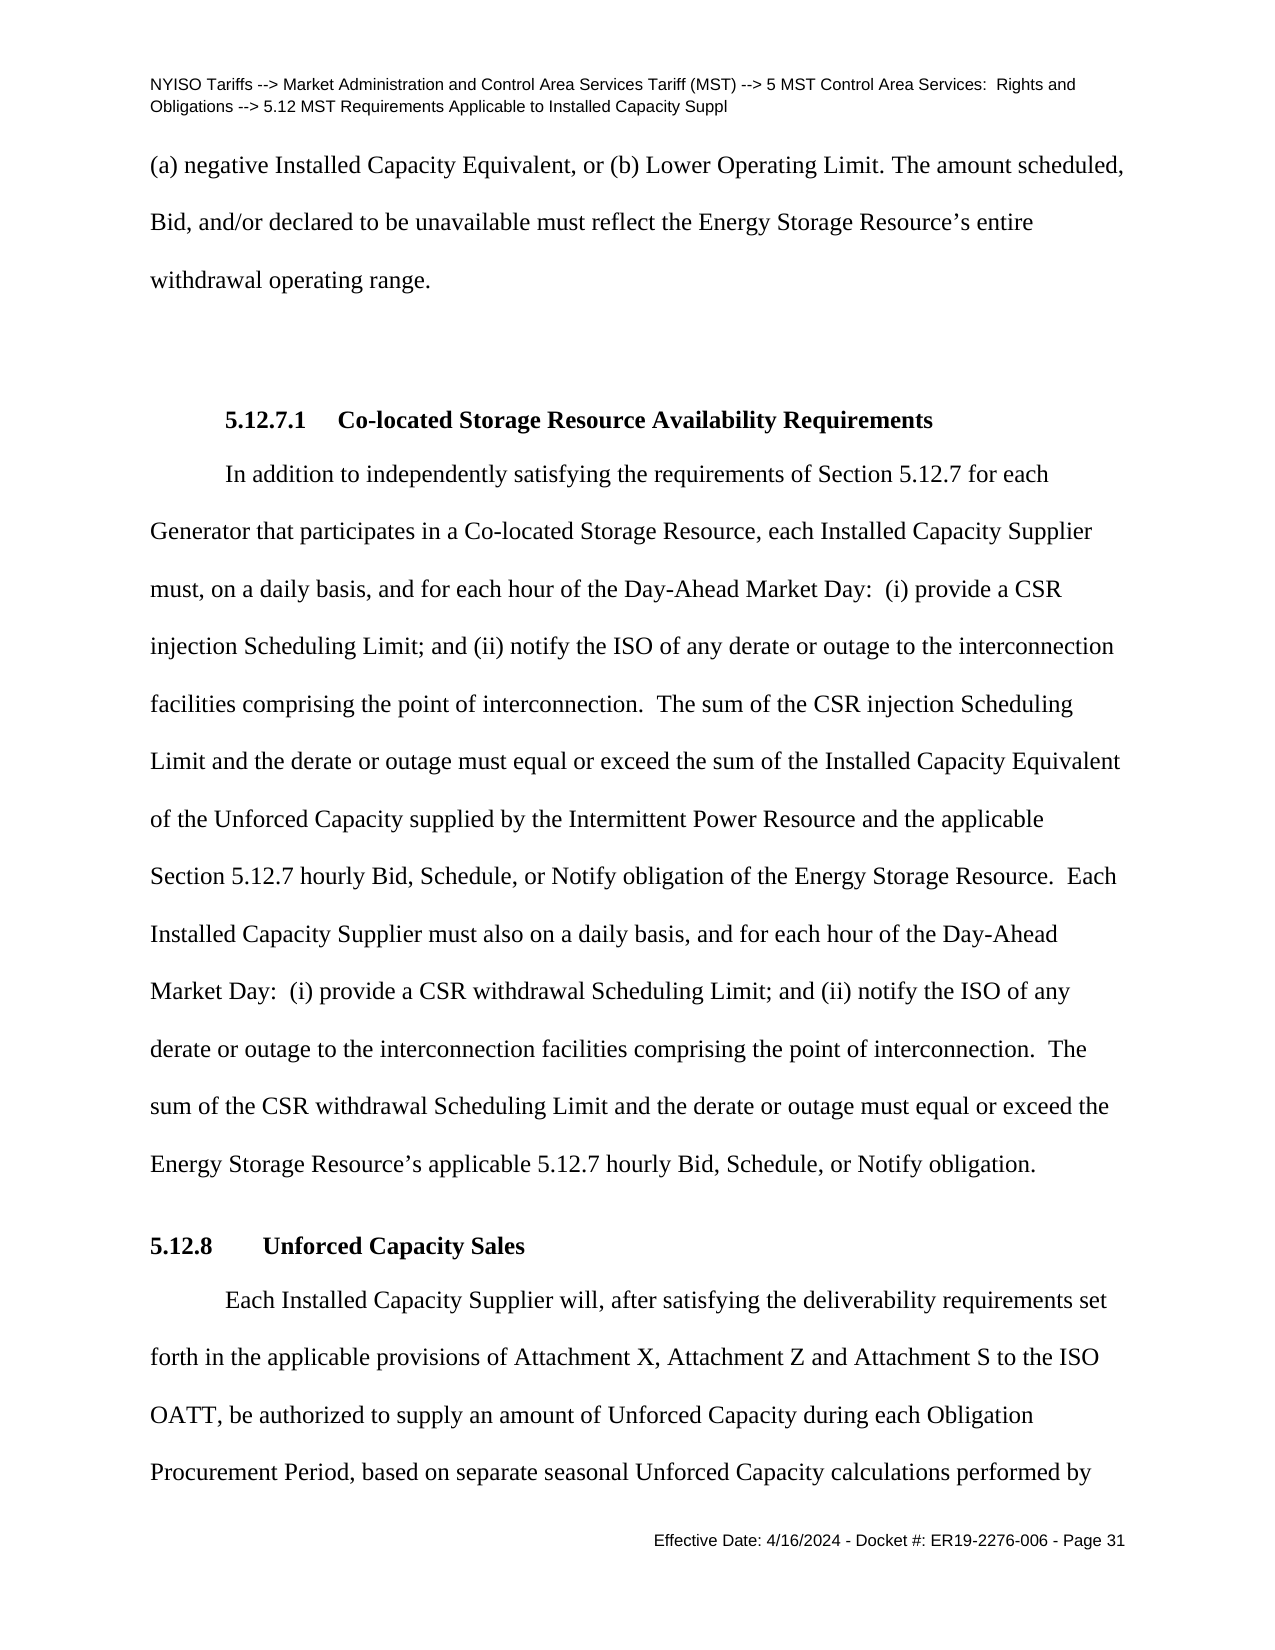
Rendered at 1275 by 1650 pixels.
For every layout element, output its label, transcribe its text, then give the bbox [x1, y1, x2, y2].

text In addition to independently satisfying the requirements of Section 5.12.7 for each Generator that participates in a Co-located Storage Resource, each Installed Capacity Supplier must, on a daily basis, and for each hour of the Day-Ahead Market Day: (i) provide a CSR injection Scheduling Limit; and (ii) notify the ISO of any derate or outage to the interconnection facilities comprising the point of interconnection. The sum of the CSR injection Scheduling Limit and the derate or outage must equal or exceed the sum of the Installed Capacity Equivalent of the Unforced Capacity supplied by the Intermittent Power Resource and the applicable Section 5.12.7 hourly Bid, Schedule, or Notify obligation of the Energy Storage Resource. Each Installed Capacity Supplier must also on a daily basis, and for each hour of the Day-Ahead Market Day: (i) provide a CSR withdrawal Scheduling Limit; and (ii) notify the ISO of any derate or outage to the interconnection facilities comprising the point of interconnection. The sum of the CSR withdrawal Scheduling Limit and the derate or outage must equal or exceed the Energy Storage Resource’s applicable 5.12.7 hourly Bid, Schedule, or Notify obligation. [150, 459, 1125, 1177]
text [150, 1285, 1125, 1486]
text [150, 150, 1125, 294]
subtitle 5.12.8 Unforced Capacity Sales [150, 1231, 1059, 1260]
subtitle 5.12.7.1 Co-located Storage Resource Availability Requirements [225, 405, 1125, 434]
